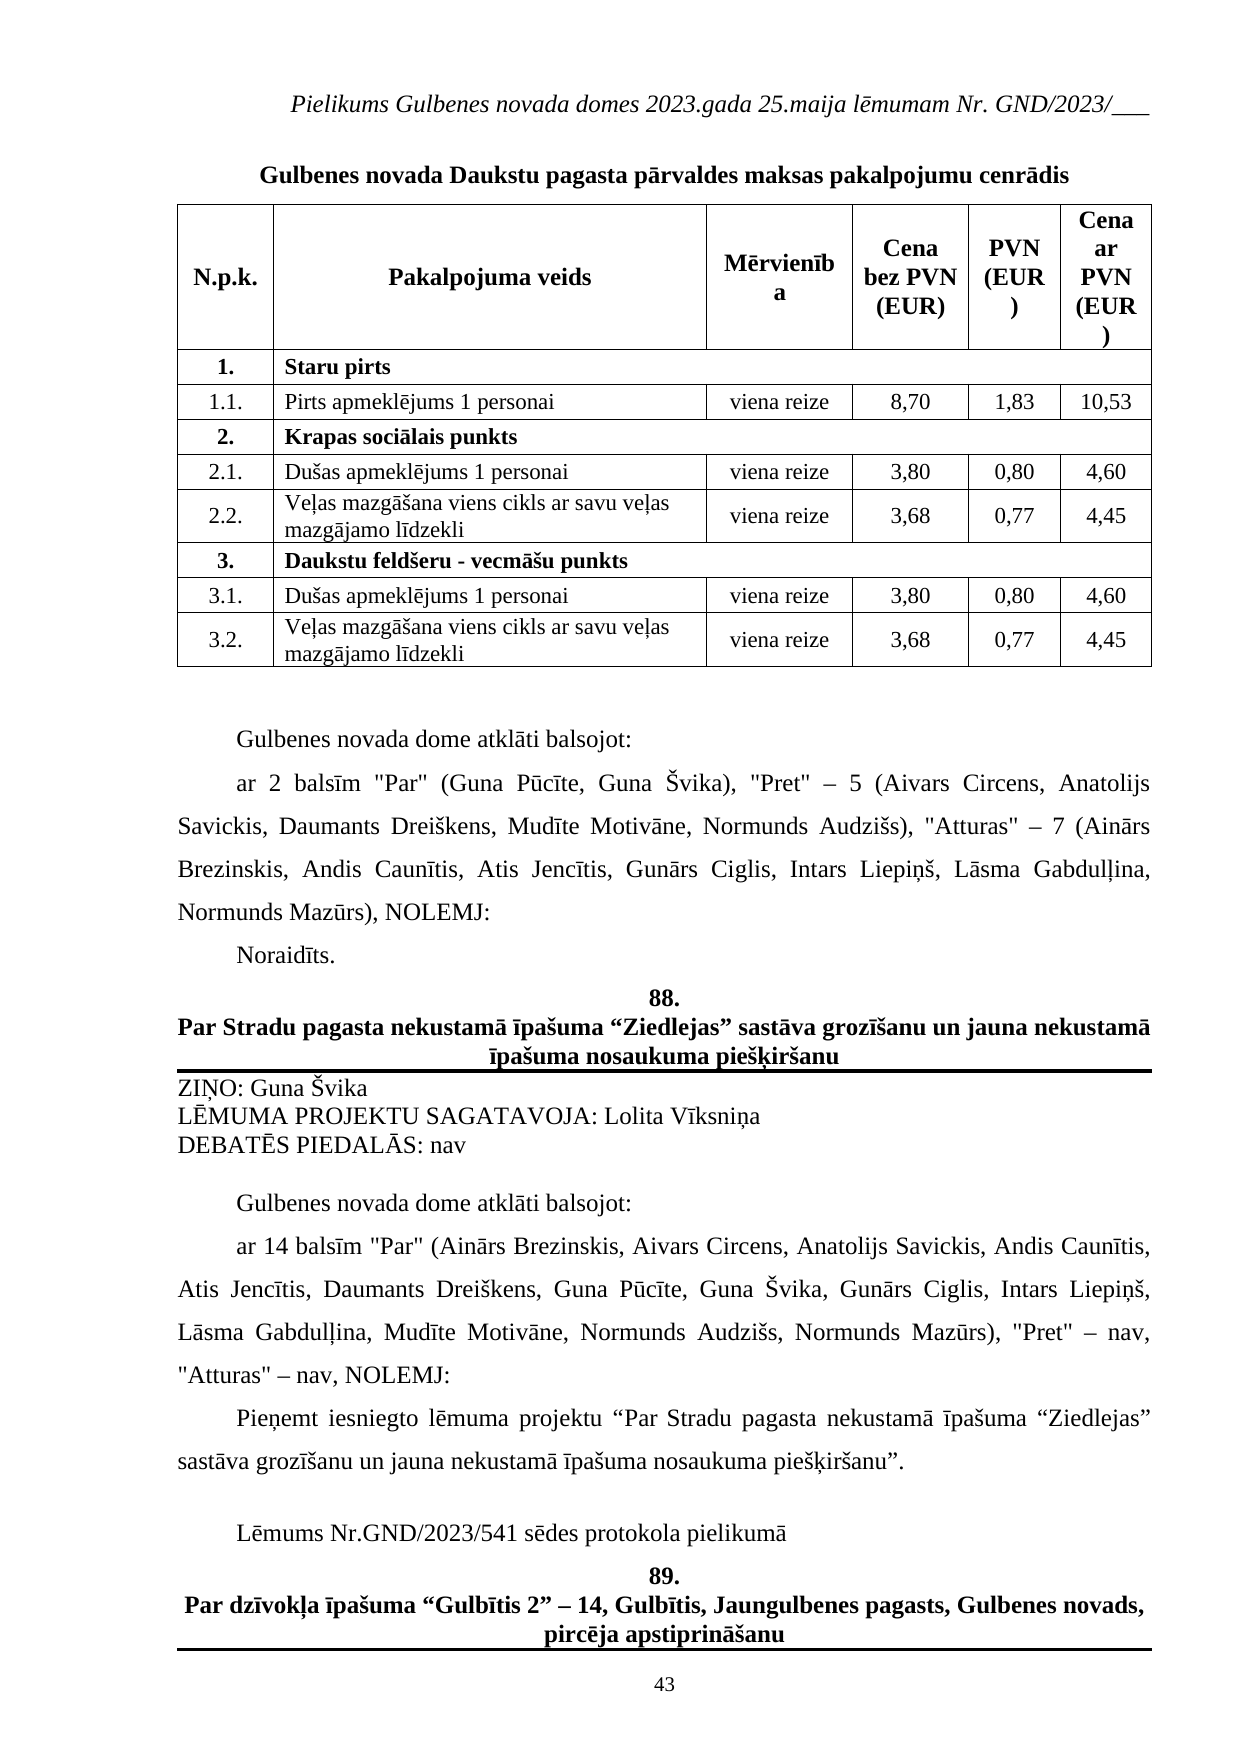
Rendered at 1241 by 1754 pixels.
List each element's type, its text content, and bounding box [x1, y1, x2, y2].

text LĒMUMA PROJEKTU SAGATAVOJA: Lolita Vīksniņa [177, 1101, 1152, 1130]
table_cell Staru pirts [274, 350, 1151, 383]
table_cell 0,80 [969, 578, 1060, 612]
table_cell 10,53 [1061, 385, 1151, 418]
table_cell Daukstu feldšeru - vecmāšu punkts [274, 543, 1151, 577]
table_cell 1,83 [969, 385, 1060, 418]
table_cell 3,68 [853, 490, 968, 542]
table_cell 3,68 [853, 613, 968, 666]
table_cell 3. [178, 543, 273, 577]
table_cell 2.2. [178, 490, 273, 542]
table_cell 2. [178, 420, 273, 453]
table_cell Veļas mazgāšana viens cikls ar savu veļas mazgājamo līdzekli [274, 613, 706, 666]
table_cell 0,80 [969, 455, 1060, 488]
table_cell 4,45 [1061, 490, 1151, 542]
text Gulbenes novada dome atklāti balsojot: [177, 724, 1152, 753]
table_cell viena reize [707, 578, 852, 612]
text ZIŅO: Guna Švika [177, 1073, 1152, 1101]
table_cell Dušas apmeklējums 1 personai [274, 455, 706, 488]
table_header N.p.k. [178, 205, 273, 348]
text Noraidīts. [177, 940, 1152, 969]
table_cell 3.2. [178, 613, 273, 666]
text Pieņemt iesniegto lēmuma projektu “Par Stradu pagasta nekustamā īpašuma “Ziedlejas” sastāva grozīšanu un jauna nekustamā īpašuma nosaukuma piešķiršanu”. [177, 1403, 1152, 1475]
table_cell viena reize [707, 613, 852, 666]
text Pielikums Gulbenes novada domes 2023.gada 25.maija lēmumam Nr. GND/2023/___ [177, 89, 1152, 117]
table_cell Pirts apmeklējums 1 personai [274, 385, 706, 418]
table_cell 8,70 [853, 385, 968, 418]
table_cell 4,60 [1061, 455, 1151, 488]
table_cell 0,77 [969, 490, 1060, 542]
table_cell 1.1. [178, 385, 273, 418]
text Lēmums Nr.GND/2023/541 sēdes protokola pielikumā [177, 1518, 1152, 1547]
table_cell viena reize [707, 490, 852, 542]
text Par Stradu pagasta nekustamā īpašuma “Ziedlejas” sastāva grozīšanu un jauna nekustamā īpašuma nosaukuma piešķiršanu [177, 1012, 1152, 1069]
table_cell 1. [178, 350, 273, 383]
table_cell 4,60 [1061, 578, 1151, 612]
table_header Cena ar PVN (EUR) [1061, 205, 1151, 348]
table_cell Dušas apmeklējums 1 personai [274, 578, 706, 612]
table_cell Veļas mazgāšana viens cikls ar savu veļas mazgājamo līdzekli [274, 490, 706, 542]
text 89. [177, 1561, 1152, 1590]
table_header Pakalpojuma veids [274, 205, 706, 348]
text Gulbenes novada dome atklāti balsojot: [177, 1188, 1152, 1216]
table_cell 2.1. [178, 455, 273, 488]
table_cell 3,80 [853, 578, 968, 612]
table_header PVN (EUR) [969, 205, 1060, 348]
table_cell Krapas sociālais punkts [274, 420, 1151, 453]
text 88. [177, 983, 1152, 1012]
text ar 2 balsīm "Par" (Guna Pūcīte, Guna Švika), "Pret" – 5 (Aivars Circens, Anatolijs Savickis, Daumants Dreiškens, Mudīte Motivāne, Normunds Audzišs), "Atturas" – 7 (Ainārs Brezinskis, Andis Caunītis, Atis Jencītis, Gunārs Ciglis, Intars Liepiņš, Lāsma Gabdulļina, Normunds Mazūrs), NOLEMJ: [177, 768, 1152, 926]
text Par dzīvokļa īpašuma “Gulbītis 2” – 14, Gulbītis, Jaungulbenes pagasts, Gulbenes novads, pircēja apstiprināšanu [177, 1590, 1152, 1648]
table_header Mērvienība [707, 205, 852, 348]
table_cell 0,77 [969, 613, 1060, 666]
text Gulbenes novada Daukstu pagasta pārvaldes maksas pakalpojumu cenrādis [177, 161, 1152, 189]
table_cell 3,80 [853, 455, 968, 488]
text DEBATĒS PIEDALĀS: nav [177, 1130, 1152, 1159]
table_cell 4,45 [1061, 613, 1151, 666]
table_cell 3.1. [178, 578, 273, 612]
table_cell viena reize [707, 385, 852, 418]
table_header Cena bez PVN (EUR) [853, 205, 968, 348]
table_cell viena reize [707, 455, 852, 488]
